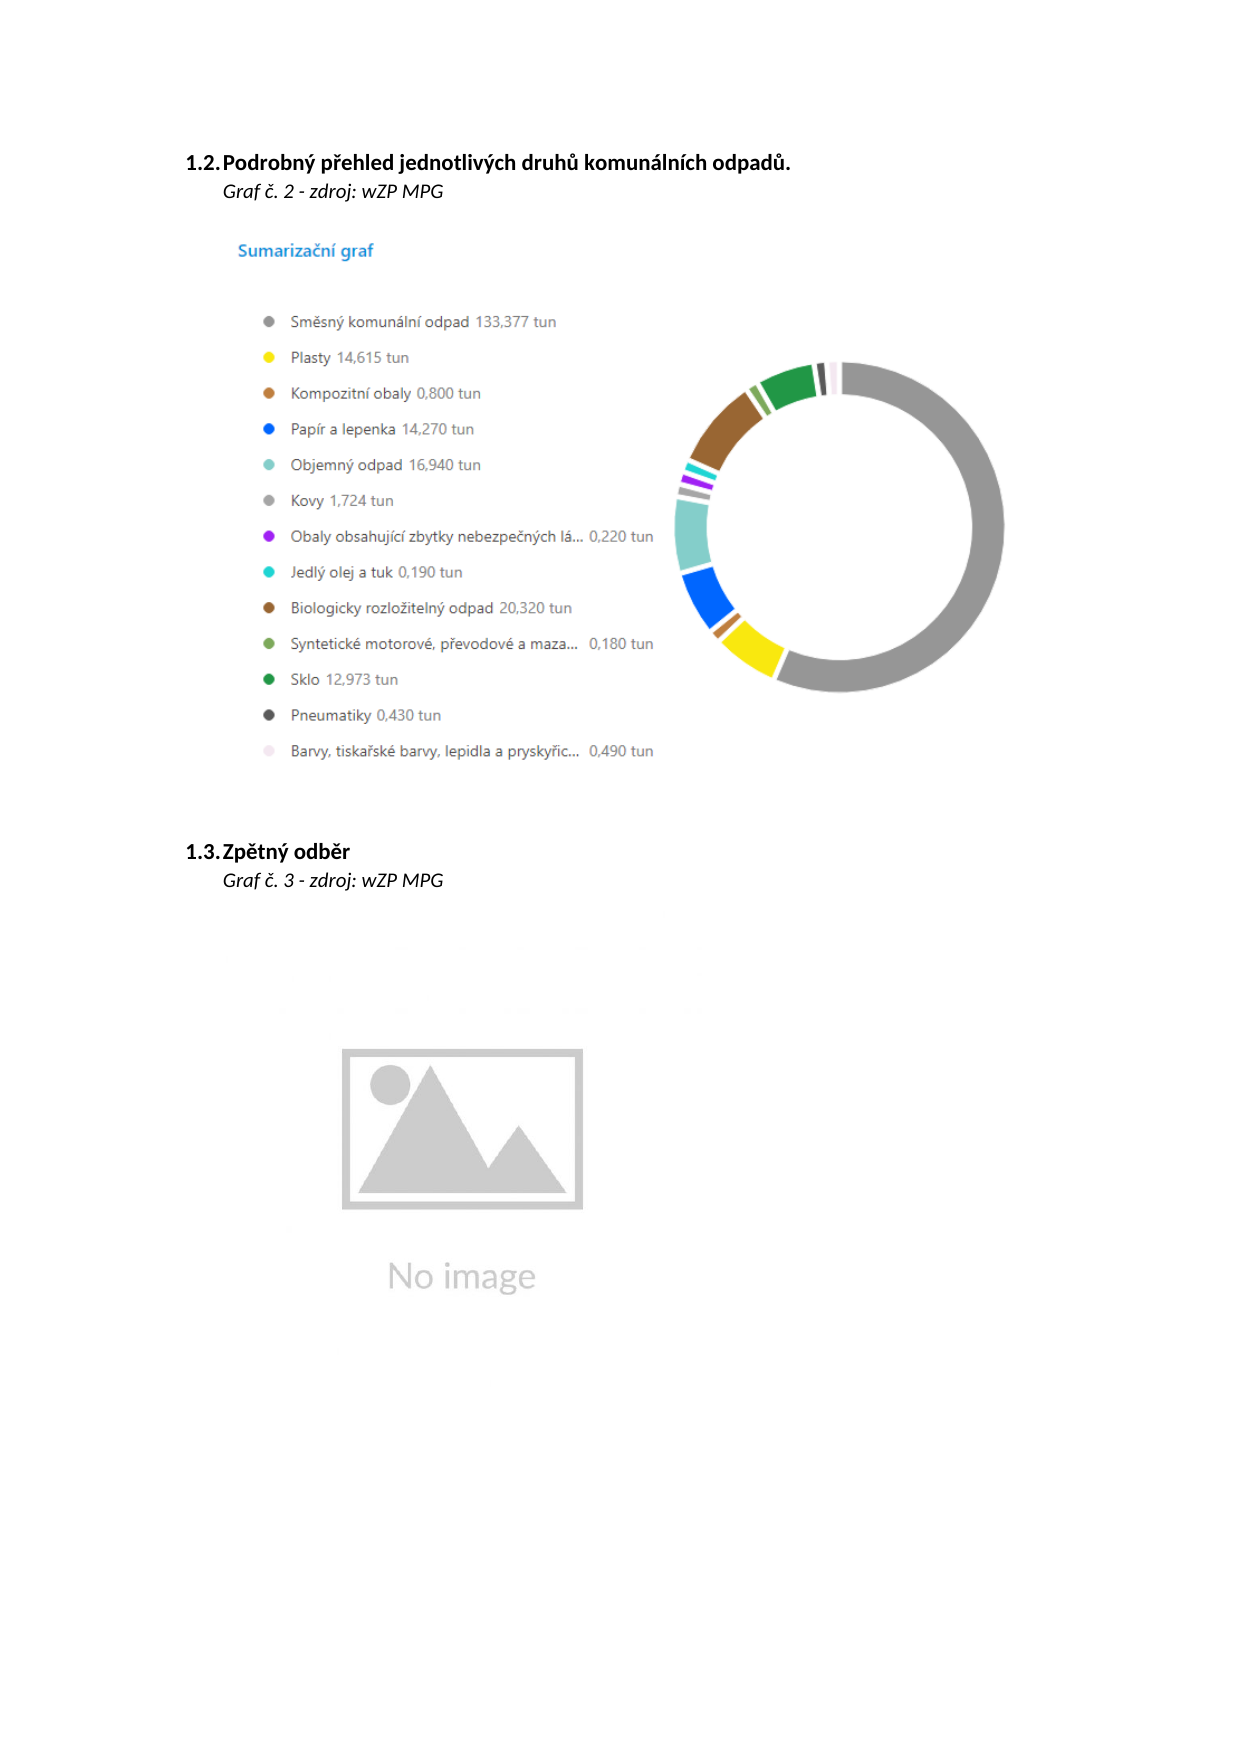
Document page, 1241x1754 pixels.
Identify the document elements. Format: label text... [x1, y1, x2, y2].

picture [221, 221, 1122, 819]
picture [221, 911, 703, 1393]
list Zpětný odběr [185, 837, 1093, 865]
list Podrobný přehled jednotlivých druhů komunálních odpadů. [185, 148, 1093, 176]
list Graf č. 3 - zdroj: wZP MPG [223, 868, 1093, 893]
list Graf č. 2 - zdroj: wZP MPG [223, 178, 1093, 203]
